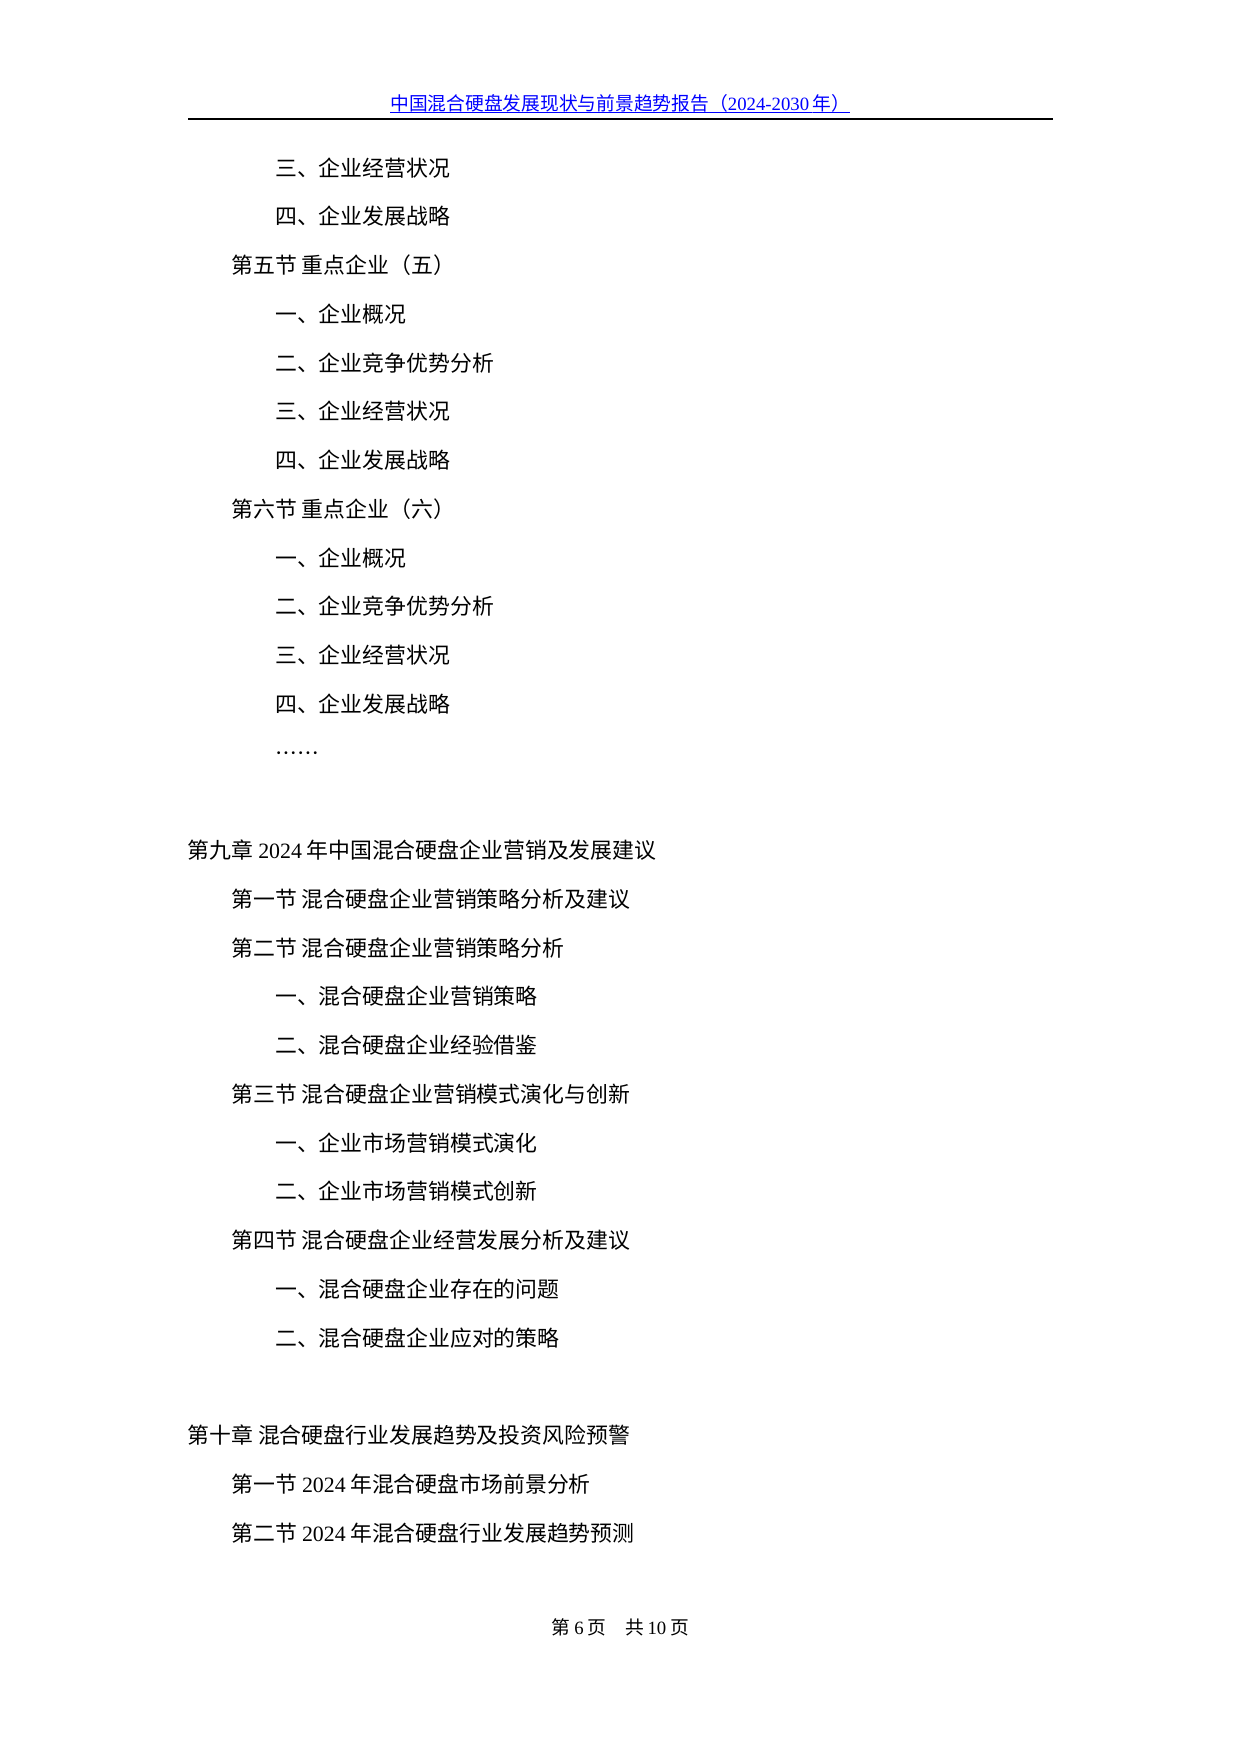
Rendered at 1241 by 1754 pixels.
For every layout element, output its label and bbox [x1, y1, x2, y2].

text [187, 150, 1053, 1548]
